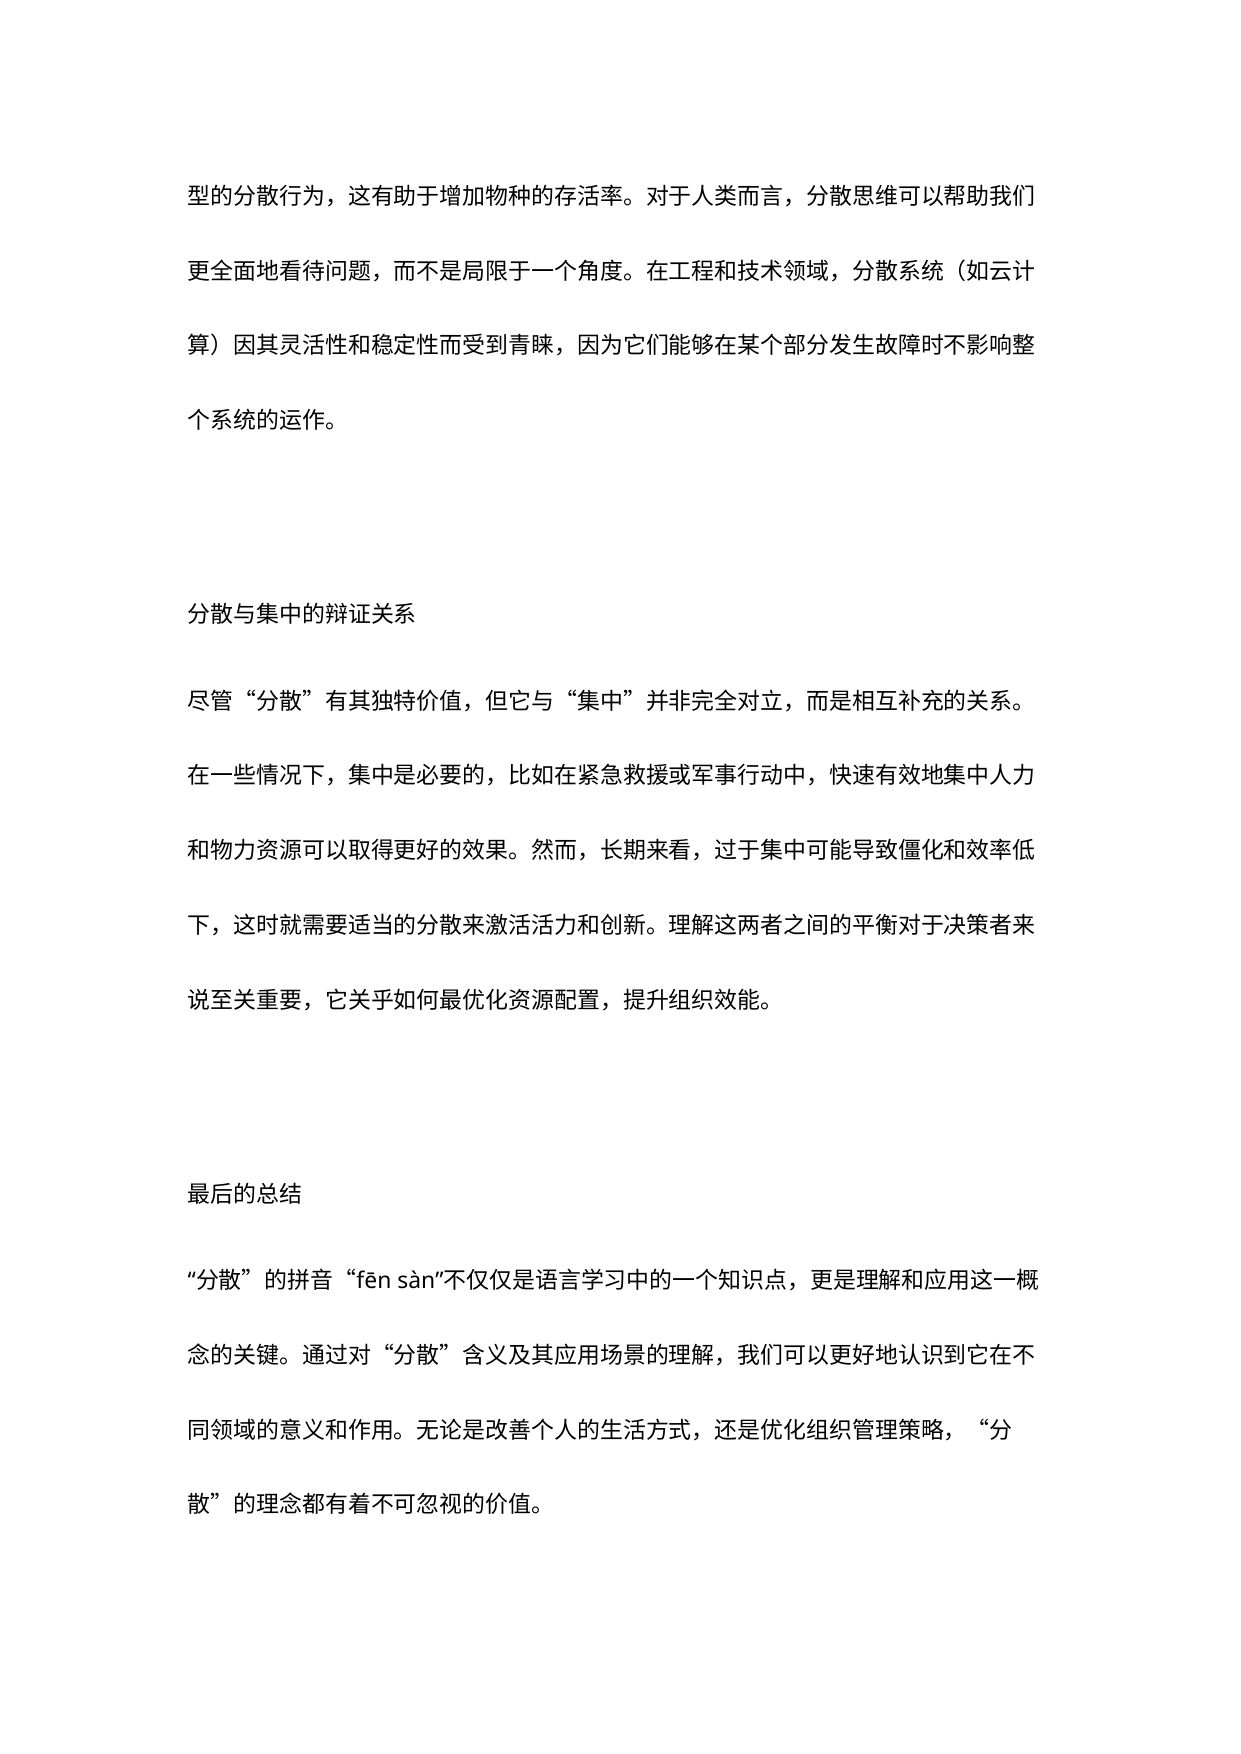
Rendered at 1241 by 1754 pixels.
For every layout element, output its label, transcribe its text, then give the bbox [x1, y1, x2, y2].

text 尽管“分散”有其独特价值，但它与“集中”并非完全对立，而是相互补充的关系。在一些情况下，集中是必要的，比如在紧急救援或军事行动中，快速有效地集中人力和物力资源可以取得更好的效果。然而，长期来看，过于集中可能导致僵化和效率低下，这时就需要适当的分散来激活活力和创新。理解这两者之间的平衡对于决策者来说至关重要，它关乎如何最优化资源配置，提升组织效能。 [187, 667, 1053, 1031]
text 最后的总结 [187, 1160, 1053, 1225]
text 分散与集中的辩证关系 [187, 580, 1053, 645]
text “分散”的拼音“fēn sàn”不仅仅是语言学习中的一个知识点，更是理解和应用这一概念的关键。通过对“分散”含义及其应用场景的理解，我们可以更好地认识到它在不同领域的意义和作用。无论是改善个人的生活方式，还是优化组织管理策略，“分散”的理念都有着不可忽视的价值。 [187, 1246, 1053, 1536]
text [187, 162, 1053, 451]
